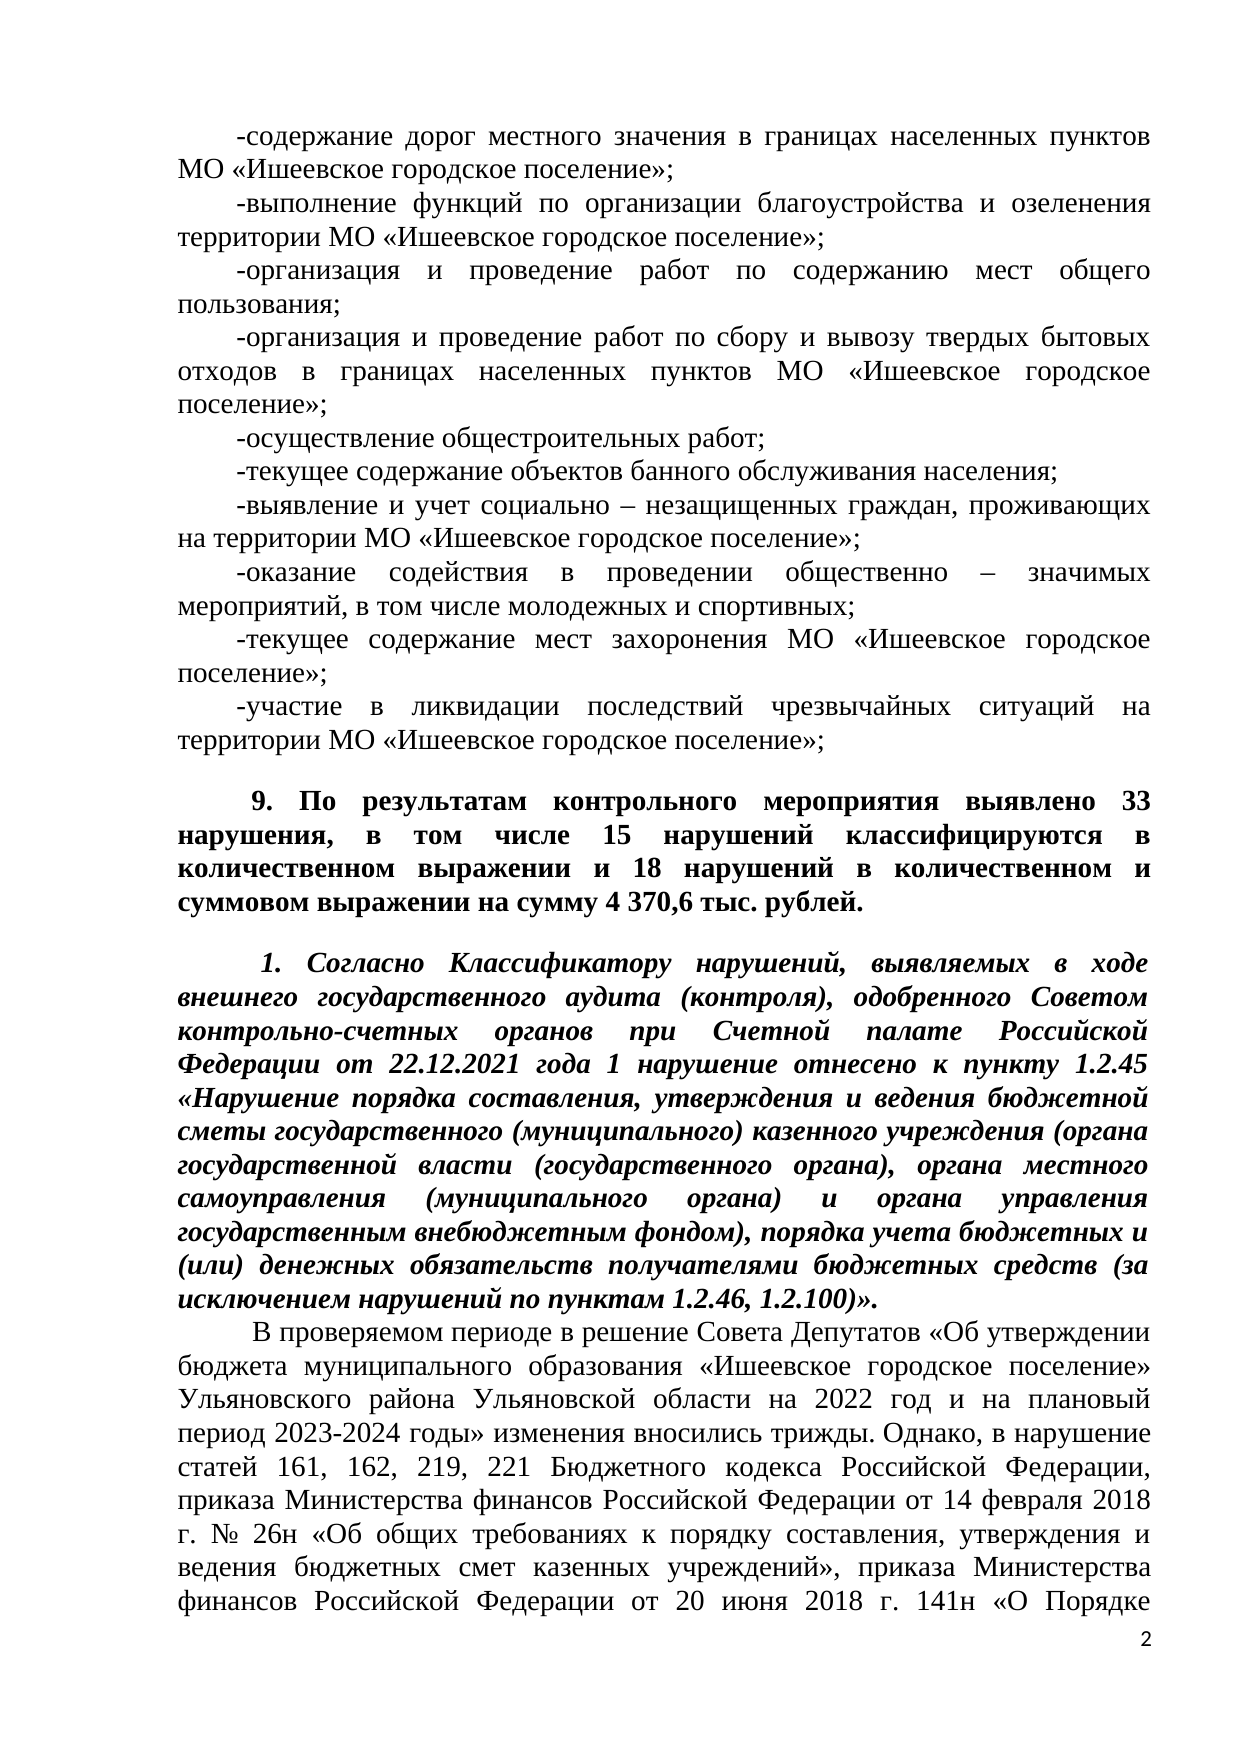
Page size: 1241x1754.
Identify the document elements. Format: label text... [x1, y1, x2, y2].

text 1. Согласно Классификатору нарушений, выявляемых в ходе внешнего государственного аудита (контроля), одобренного Советом контрольно-счетных органов при Счетной палате Российской Федерации от 22.12.2021 года 1 нарушение отнесено к пункту 1.2.45 «Нарушение порядка составления, утверждения и ведения бюджетной сметы государственного (муниципального) казенного учреждения (органа государственной власти (государственного органа), органа местного самоуправления (муниципального органа) и органа управления государственным внебюджетным фондом), порядка учета бюджетных и (или) денежных обязательств получателями бюджетных средств (за исключением нарушений по пунктам 1.2.46, 1.2.100)». [177, 946, 1152, 1314]
text -организация и проведение работ по сбору и вывозу твердых бытовых отходов в границах населенных пунктов МО «Ишеевское городское поселение»; [177, 319, 1152, 420]
text -выявление и учет социально – незащищенных граждан, проживающих на территории МО «Ишеевское городское поселение»; [177, 487, 1152, 554]
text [177, 1314, 1152, 1616]
text -осуществление общестроительных работ; [177, 420, 1152, 453]
text -текущее содержание объектов банного обслуживания населения; [177, 453, 1152, 487]
text -организация и проведение работ по содержанию мест общего пользования; [177, 252, 1152, 319]
text -текущее содержание мест захоронения МО «Ишеевское городское поселение»; [177, 621, 1152, 688]
text -оказание содействия в проведении общественно – значимых мероприятий, в том числе молодежных и спортивных; [177, 554, 1152, 621]
text -выполнение функций по организации благоустройства и озеленения территории МО «Ишеевское городское поселение»; [177, 185, 1152, 252]
text 9. По результатам контрольного мероприятия выявлено 33 нарушения, в том числе 15 нарушений классифицируются в количественном выражении и 18 нарушений в количественном и суммовом выражении на сумму 4 370,6 тыс. рублей. [177, 783, 1152, 918]
text -содержание дорог местного значения в границах населенных пунктов МО «Ишеевское городское поселение»; [177, 118, 1152, 185]
text -участие в ликвидации последствий чрезвычайных ситуаций на территории МО «Ишеевское городское поселение»; [177, 688, 1152, 755]
